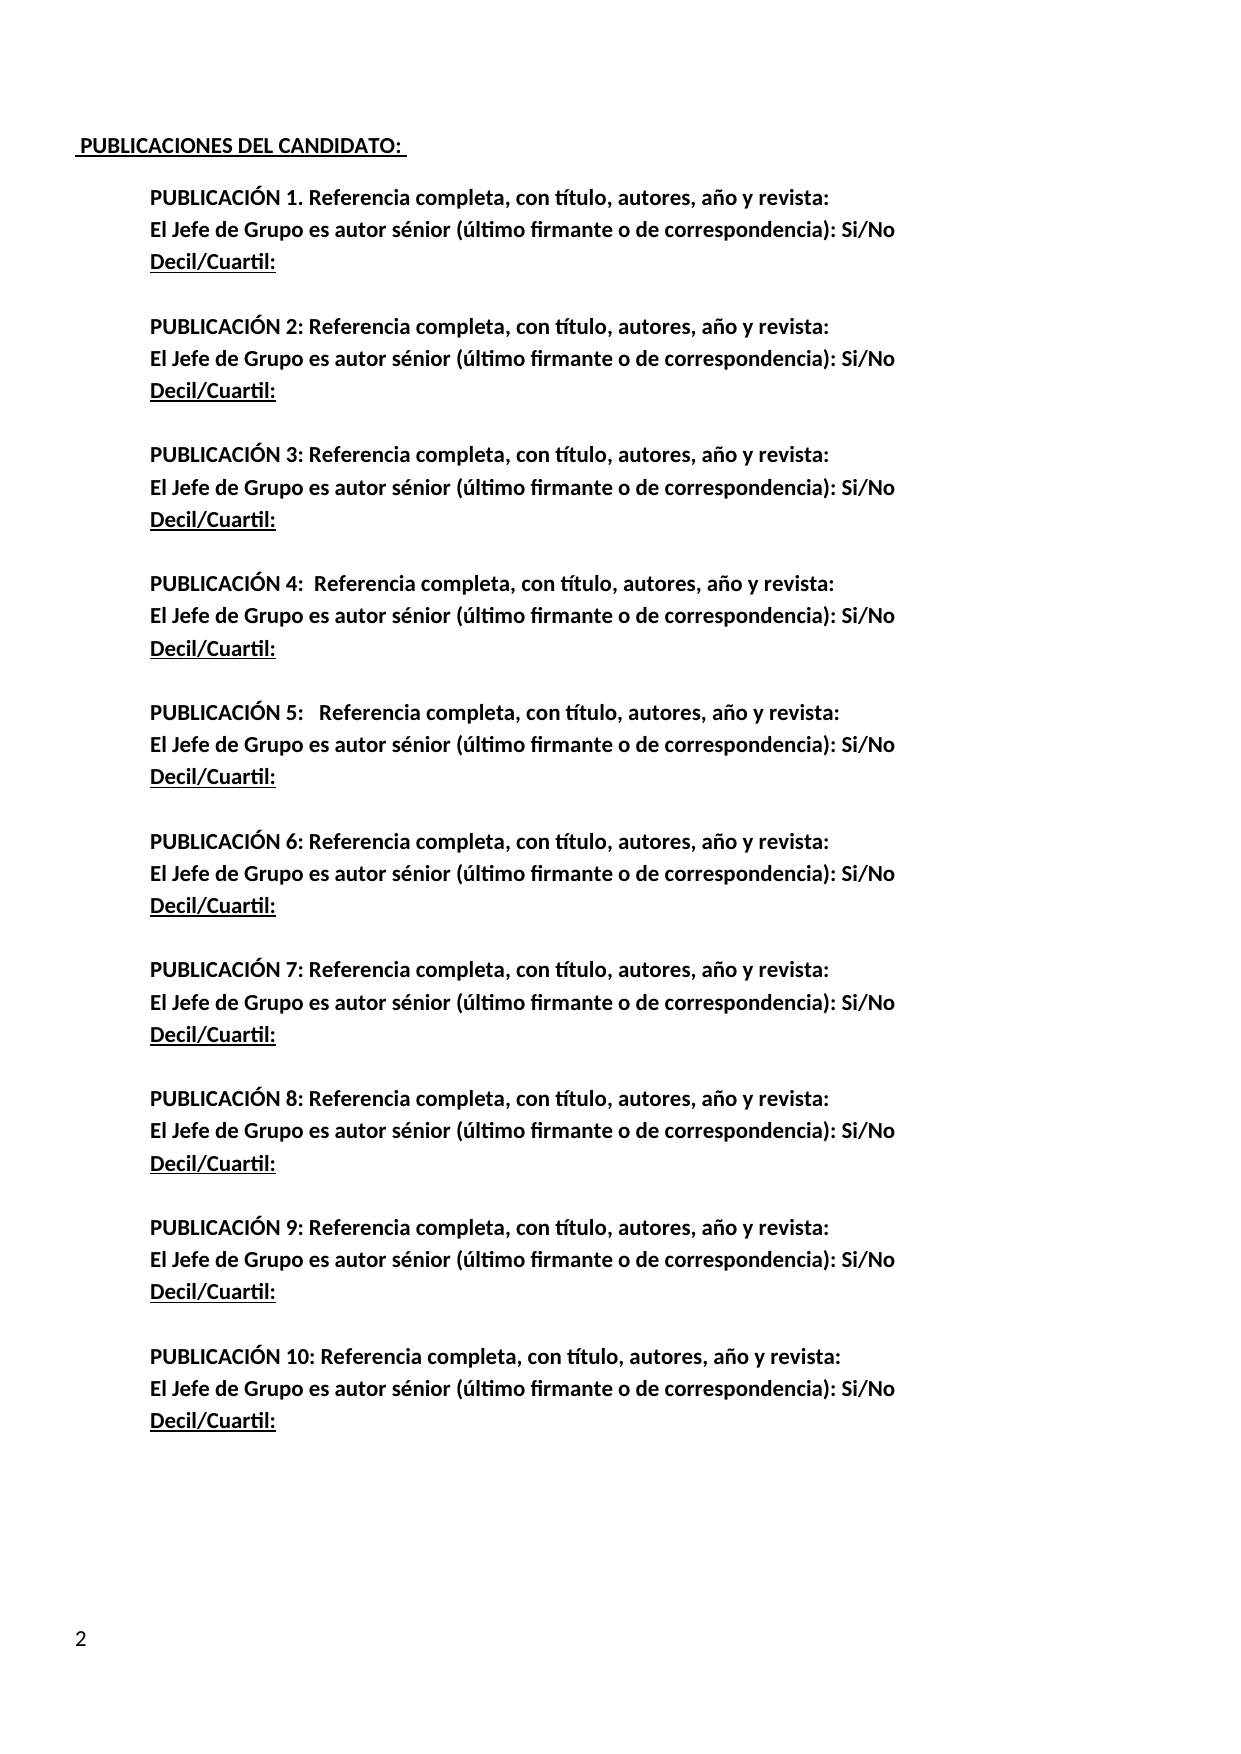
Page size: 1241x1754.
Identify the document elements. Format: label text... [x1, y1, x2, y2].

list Decil/Cuartil: [150, 762, 1165, 790]
list Decil/Cuartil: [150, 891, 1165, 919]
list PUBLICACIÓN 8: Referencia completa, con título, autores, año y revista: [150, 1084, 1165, 1112]
list Decil/Cuartil: [150, 1406, 1165, 1434]
list El Jefe de Grupo es autor sénior (último firmante o de correspondencia): Si/No [150, 859, 1165, 887]
list Decil/Cuartil: [150, 376, 1165, 404]
list PUBLICACIÓN 5: Referencia completa, con título, autores, año y revista: [150, 698, 1165, 726]
list PUBLICACIÓN 4: Referencia completa, con título, autores, año y revista: [150, 569, 1165, 597]
list PUBLICACIÓN 3: Referencia completa, con título, autores, año y revista: [150, 441, 1165, 468]
list Decil/Cuartil: [150, 247, 1165, 275]
list PUBLICACIÓN 9: Referencia completa, con título, autores, año y revista: [150, 1213, 1165, 1241]
list Decil/Cuartil: [150, 1020, 1165, 1048]
list El Jefe de Grupo es autor sénior (último firmante o de correspondencia): Si/No [150, 344, 1165, 372]
list PUBLICACIÓN 2: Referencia completa, con título, autores, año y revista: [150, 312, 1165, 340]
list Decil/Cuartil: [150, 634, 1165, 662]
list Decil/Cuartil: [150, 1277, 1165, 1305]
list El Jefe de Grupo es autor sénior (último firmante o de correspondencia): Si/No [150, 1116, 1165, 1144]
list El Jefe de Grupo es autor sénior (último firmante o de correspondencia): Si/No [150, 988, 1165, 1016]
list El Jefe de Grupo es autor sénior (último firmante o de correspondencia): Si/No [150, 215, 1165, 243]
list El Jefe de Grupo es autor sénior (último firmante o de correspondencia): Si/No [150, 1374, 1165, 1402]
list PUBLICACIÓN 7: Referencia completa, con título, autores, año y revista: [150, 956, 1165, 983]
list El Jefe de Grupo es autor sénior (último firmante o de correspondencia): Si/No [150, 601, 1165, 629]
list El Jefe de Grupo es autor sénior (último firmante o de correspondencia): Si/No [150, 730, 1165, 758]
text PUBLICACIONES DEL CANDIDATO: [75, 131, 1165, 159]
list PUBLICACIÓN 6: Referencia completa, con título, autores, año y revista: [150, 827, 1165, 855]
list Decil/Cuartil: [150, 1149, 1165, 1177]
list PUBLICACIÓN 10: Referencia completa, con título, autores, año y revista: [150, 1342, 1165, 1370]
list El Jefe de Grupo es autor sénior (último firmante o de correspondencia): Si/No [150, 1245, 1165, 1273]
list PUBLICACIÓN 1. Referencia completa, con título, autores, año y revista: [150, 183, 1165, 211]
list El Jefe de Grupo es autor sénior (último firmante o de correspondencia): Si/No [150, 473, 1165, 501]
list Decil/Cuartil: [150, 505, 1165, 533]
